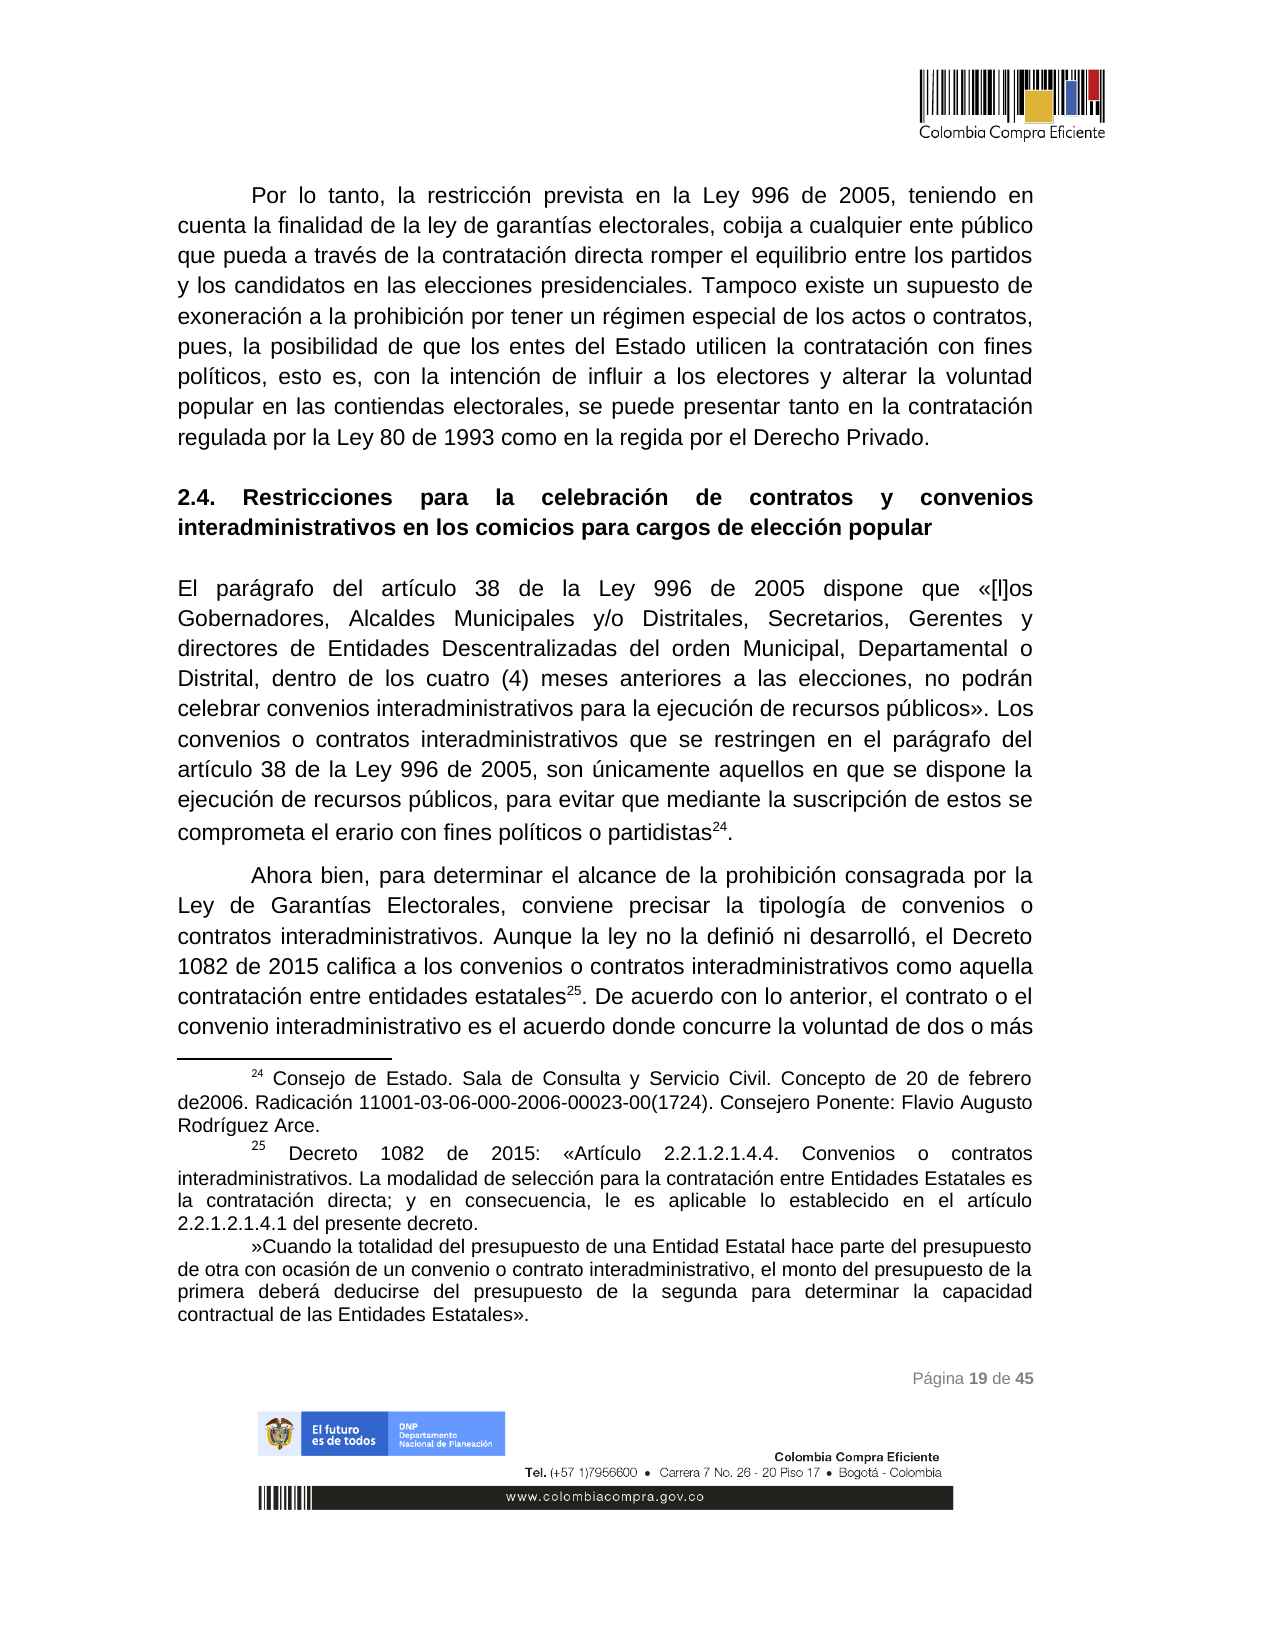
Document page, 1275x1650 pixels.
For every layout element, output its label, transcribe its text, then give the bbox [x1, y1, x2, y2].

text El parágrafo del artículo 38 de la Ley 996 de 2005 dispone que «[l]os Gobernadores, Alcaldes Municipales y/o Distritales, Secretarios, Gerentes y directores de Entidades Descentralizadas del orden Municipal, Departamental o Distrital, dentro de los cuatro (4) meses anteriores a las elecciones, no podrán celebrar convenios interadministrativos para la ejecución de recursos públicos». Los convenios o contratos interadministrativos que se restringen en el parágrafo del artículo 38 de la Ley 996 de 2005, son únicamente aquellos en que se dispone la ejecución de recursos públicos, para evitar que mediante la suscripción de estos se comprometa el erario con fines políticos o partidistas. [177, 574, 1034, 845]
picture [911, 63, 1112, 145]
text Por lo tanto, la restricción prevista en la Ley 996 de 2005, teniendo en cuenta la finalidad de la ley de garantías electorales, cobija a cualquier ente público que pueda a través de la contratación directa romper el equilibrio entre los partidos y los candidatos en las elecciones presidenciales. Tampoco existe un supuesto de exoneración a la prohibición por tener un régimen especial de los actos o contratos, pues, la posibilidad de que los entes del Estado utilicen la contratación con fines políticos, esto es, con la intención de influir a los electores y alterar la voluntad popular en las contiendas electorales, se puede presentar tanto en la contratación regulada por la Ley 80 de 1993 como en la regida por el Derecho Privado. [177, 182, 1034, 450]
text Ahora bien, para determinar el alcance de la prohibición consagrada por la Ley de Garantías Electorales, conviene precisar la tipología de convenios o contratos interadministrativos. Aunque la ley no la definió ni desarrolló, el Decreto 1082 de 2015 califica a los convenios o contratos interadministrativos como aquella contratación entre entidades estatales. De acuerdo con lo anterior, el contrato o el convenio interadministrativo es el acuerdo donde concurre la voluntad de dos o más personas jurídicas de derecho público con la finalidad de cumplir, en el marco de sus objetivos misionales y sus competencias, con los fines del Estado. Es decir, los contratos o convenios interadministrativos están determinados por un criterio orgánico, pues es necesario que los extremos de la relación contractual sean entidades estatales. [177, 862, 1034, 1039]
text 2.4. Restricciones para la celebración de contratos y convenios interadministrativos en los comicios para cargos de elección popular [177, 484, 1034, 541]
picture [257, 1411, 954, 1510]
